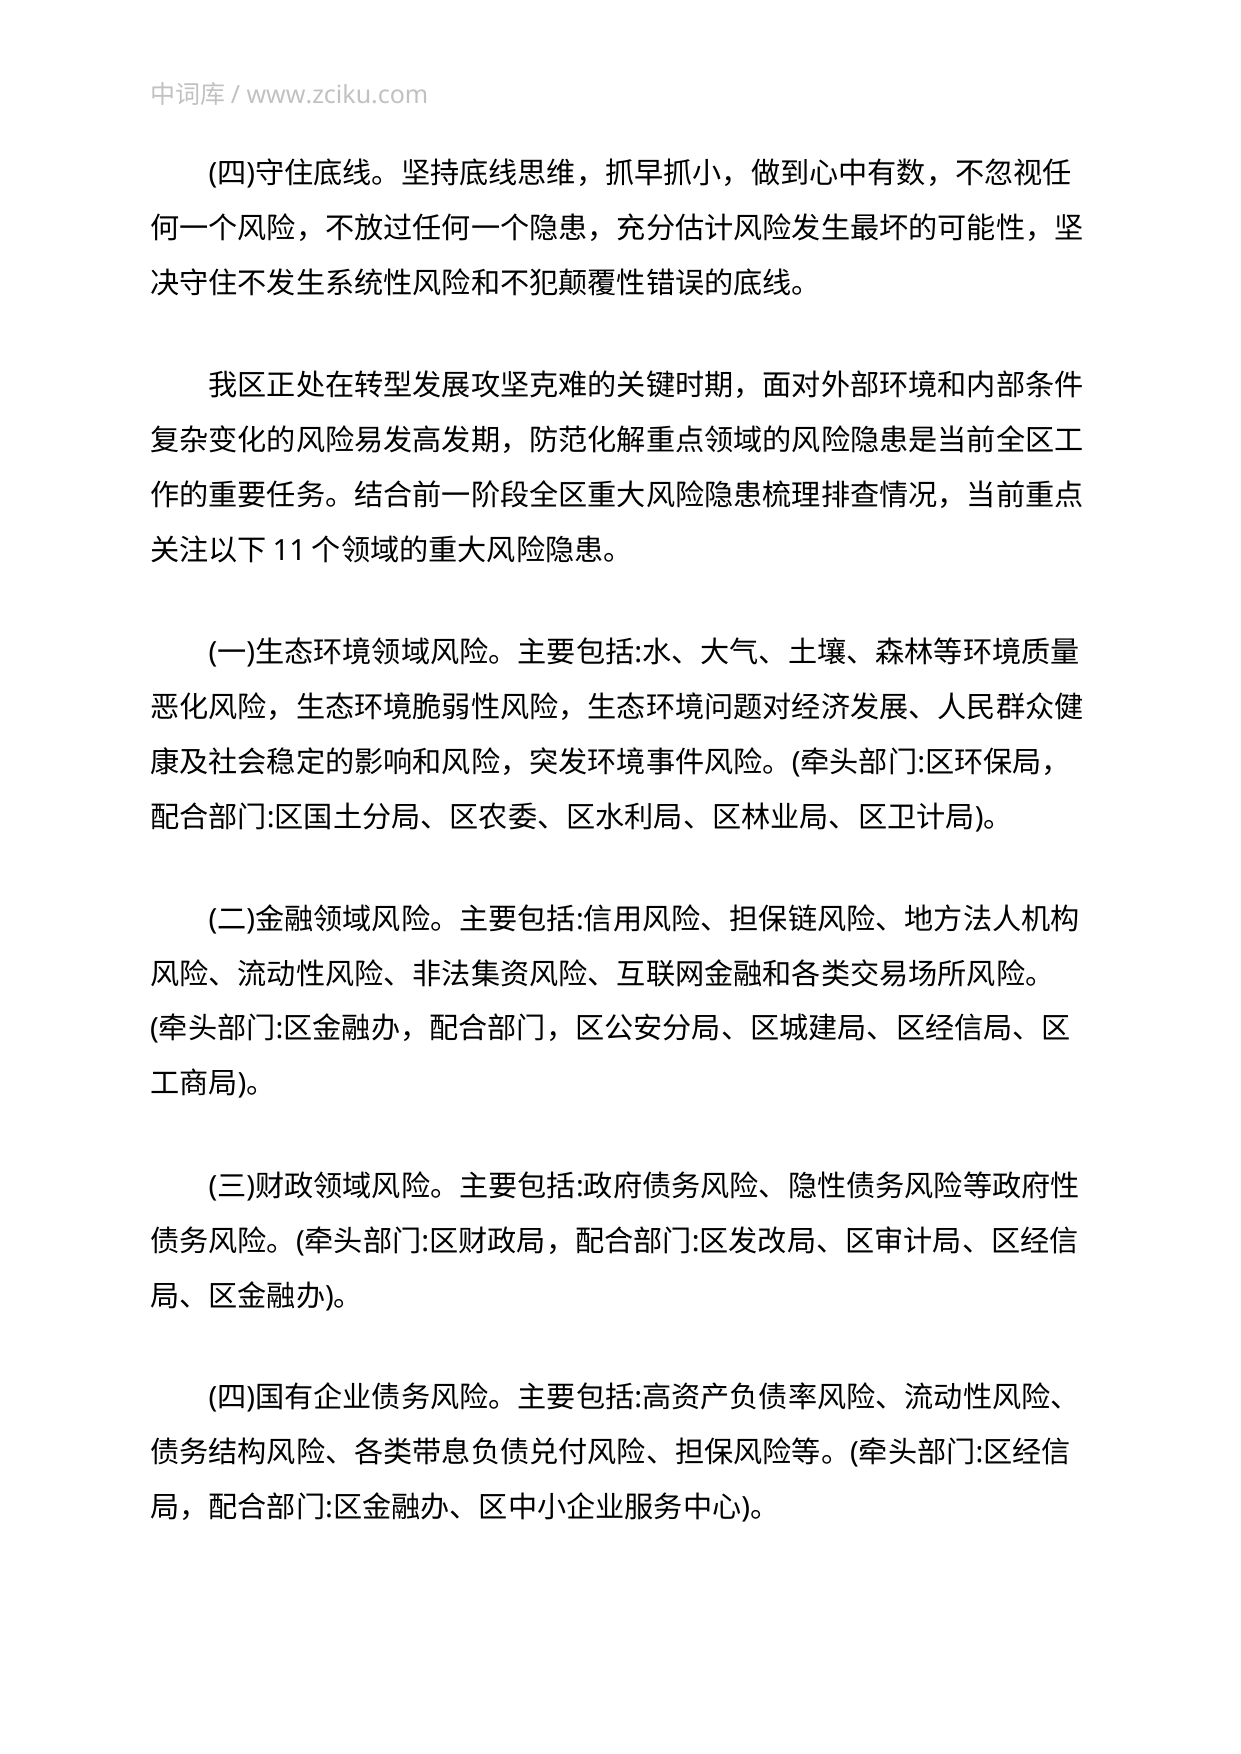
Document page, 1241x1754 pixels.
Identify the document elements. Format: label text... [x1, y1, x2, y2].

text (四)国有企业债务风险。主要包括:高资产负债率风险、流动性风险、债务结构风险、各类带息负债兑付风险、担保风险等。(牵头部门:区经信局，配合部门:区金融办、区中小企业服务中心)。 [150, 1374, 1090, 1526]
text (三)财政领域风险。主要包括:政府债务风险、隐性债务风险等政府性债务风险。(牵头部门:区财政局，配合部门:区发改局、区审计局、区经信局、区金融办)。 [150, 1162, 1090, 1314]
text 我区正处在转型发展攻坚克难的关键时期，面对外部环境和内部条件复杂变化的风险易发高发期，防范化解重点领域的风险隐患是当前全区工作的重要任务。结合前一阶段全区重大风险隐患梳理排查情况，当前重点关注以下11个领域的重大风险隐患。 [150, 362, 1090, 569]
text (二)金融领域风险。主要包括:信用风险、担保链风险、地方法人机构风险、流动性风险、非法集资风险、互联网金融和各类交易场所风险。(牵头部门:区金融办，配合部门，区公安分局、区城建局、区经信局、区工商局)。 [150, 895, 1090, 1102]
text (四)守住底线。坚持底线思维，抓早抓小，做到心中有数，不忽视任何一个风险，不放过任何一个隐患，充分估计风险发生最坏的可能性，坚决守住不发生系统性风险和不犯颠覆性错误的底线。 [150, 150, 1090, 302]
text (一)生态环境领域风险。主要包括:水、大气、土壤、森林等环境质量恶化风险，生态环境脆弱性风险，生态环境问题对经济发展、人民群众健康及社会稳定的影响和风险，突发环境事件风险。(牵头部门:区环保局，配合部门:区国土分局、区农委、区水利局、区林业局、区卫计局)。 [150, 628, 1090, 836]
